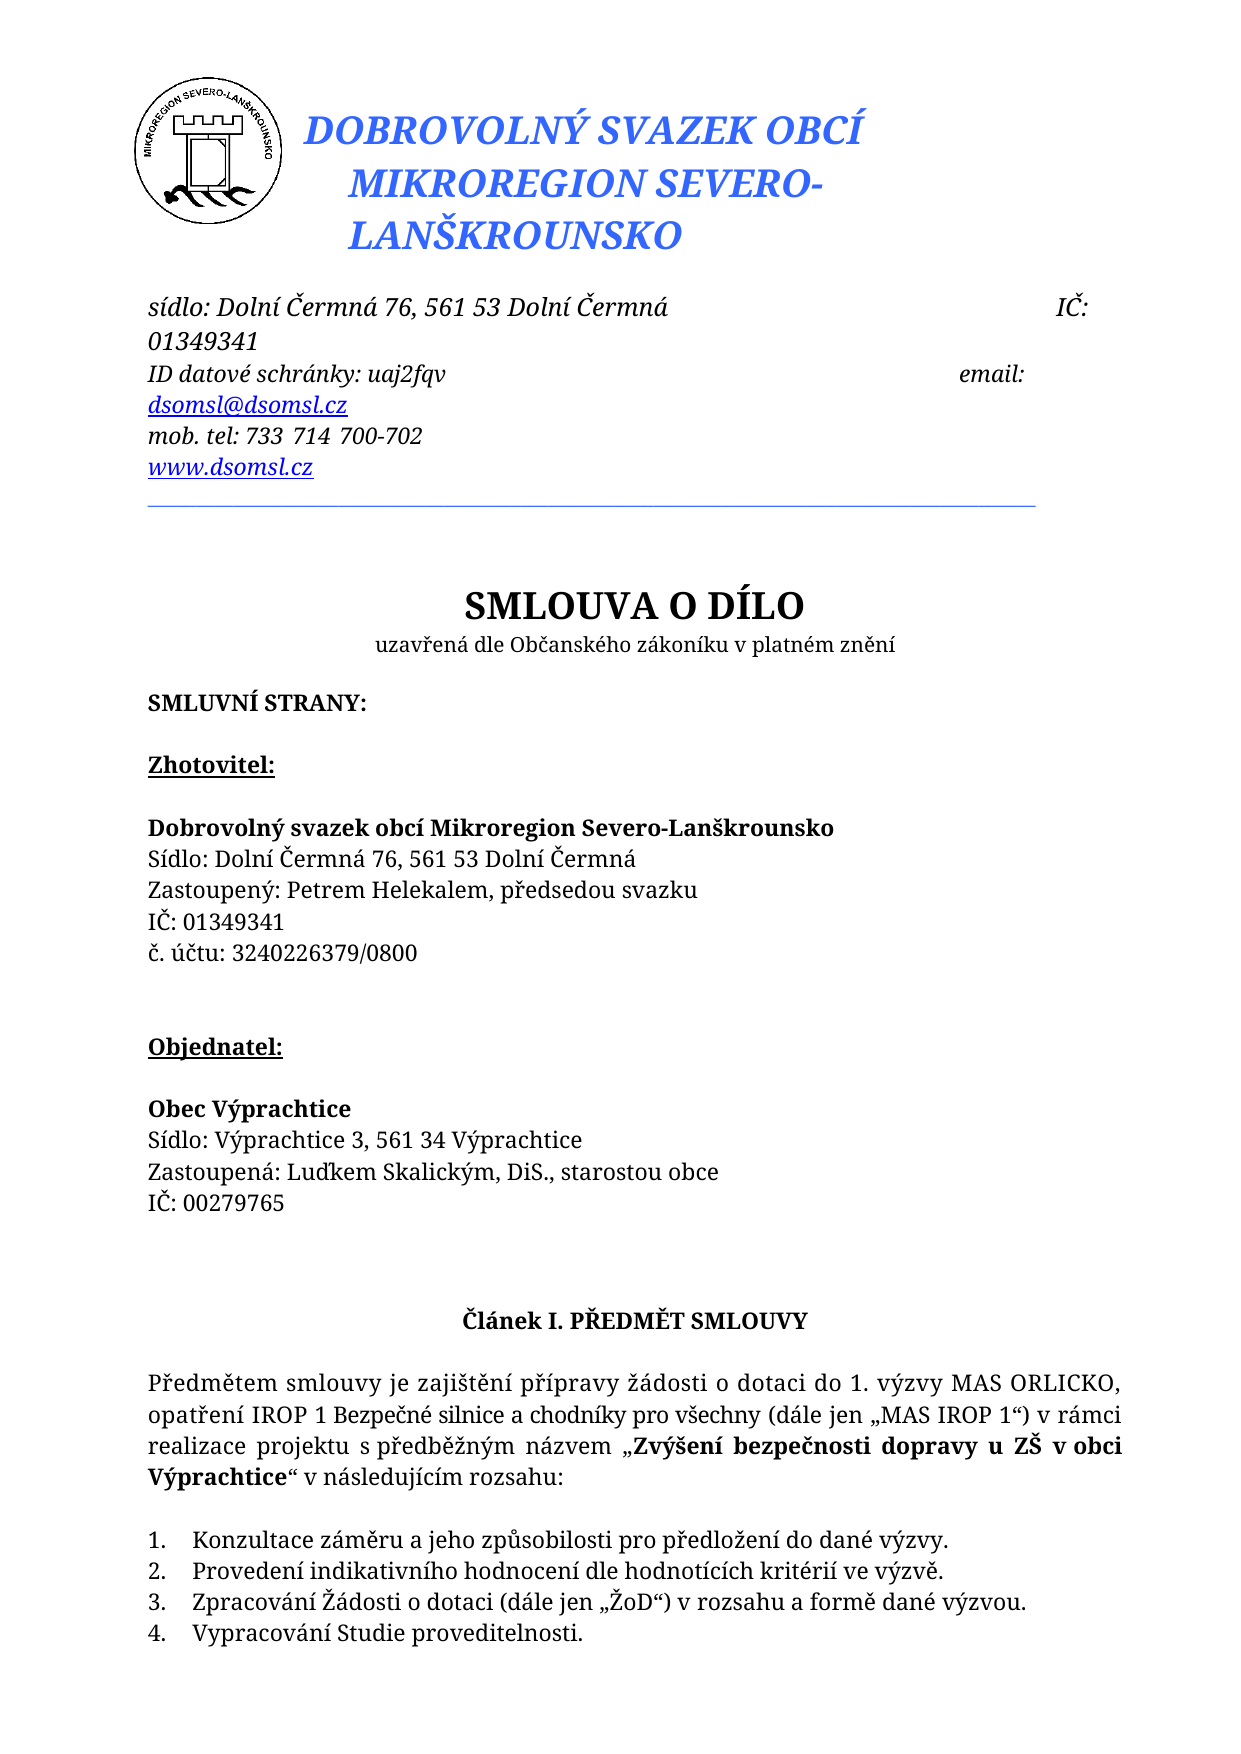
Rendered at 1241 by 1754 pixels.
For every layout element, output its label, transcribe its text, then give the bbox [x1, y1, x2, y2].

text Sídlo: Výprachtice 3, 561 34 Výprachtice [148, 1124, 1122, 1156]
list Vypracování Studie proveditelnosti. [148, 1617, 1122, 1648]
title dobrovolný svazek obcí [286, 103, 1122, 156]
text Předmětem smlouvy je zajištění přípravy žádosti o dotaci do 1. výzvy MAS ORLICKO, opatření IROP 1 Bezpečné silnice a chodníky pro všechny (dále jen „MAS IROP 1“) v rámci realizace projektu s předběžným názvem „Zvýšení bezpečnosti dopravy u ZŠ v obci Výprachtice“ v následujícím rozsahu: [148, 1367, 1122, 1492]
title MIKROREGION SEVERO-LANŠKROUNSKO [192, 156, 1122, 261]
text Dobrovolný svazek obcí Mikroregion Severo-Lanškrounsko [148, 812, 1122, 843]
text Zastoupená: Luďkem Skalickým, DiS., starostou obce [148, 1156, 1122, 1187]
text uzavřená dle Občanského zákoníku v platném znění [148, 630, 1122, 658]
text ID datové schránky: uaj2fqv email: dsomsl@dsomsl.cz [148, 357, 1122, 420]
text IČ: 00279765 [148, 1187, 1122, 1218]
text mob. tel: 733 714 700-702 www.dsomsl.cz [148, 420, 1122, 482]
list Provedení indikativního hodnocení dle hodnotících kritérií ve výzvě. [148, 1555, 1122, 1586]
text sídlo: Dolní Čermná 76, 561 53 Dolní Čermná IČ: 01349341 [148, 289, 1122, 357]
text Článek I. PŘEDMĚT SMLOUVY [148, 1305, 1122, 1336]
list Zpracování Žádosti o dotaci (dále jen „ŽoD“) v rozsahu a formě dané výzvou. [148, 1586, 1122, 1617]
text Sídlo: Dolní Čermná 76, 561 53 Dolní Čermná [148, 843, 1122, 874]
text Zastoupený: Petrem Helekalem, předsedou svazku [148, 874, 1122, 906]
text Zhotovitel: [148, 749, 1122, 781]
text IČ: 01349341 [148, 906, 1122, 937]
text č. účtu: 3240226379/0800 [148, 937, 1122, 968]
text _____________________________________________________________________________________________ [148, 482, 1122, 511]
list Konzultace záměru a jeho způsobilosti pro předložení do dané výzvy. [148, 1523, 1122, 1555]
text Objednatel: [148, 1031, 1122, 1062]
text Obec Výprachtice [148, 1093, 1122, 1124]
text SMLOUVA O DÍLO [148, 579, 1122, 630]
picture [128, 74, 286, 228]
text SMLUVNÍ STRANY: [148, 687, 1122, 718]
